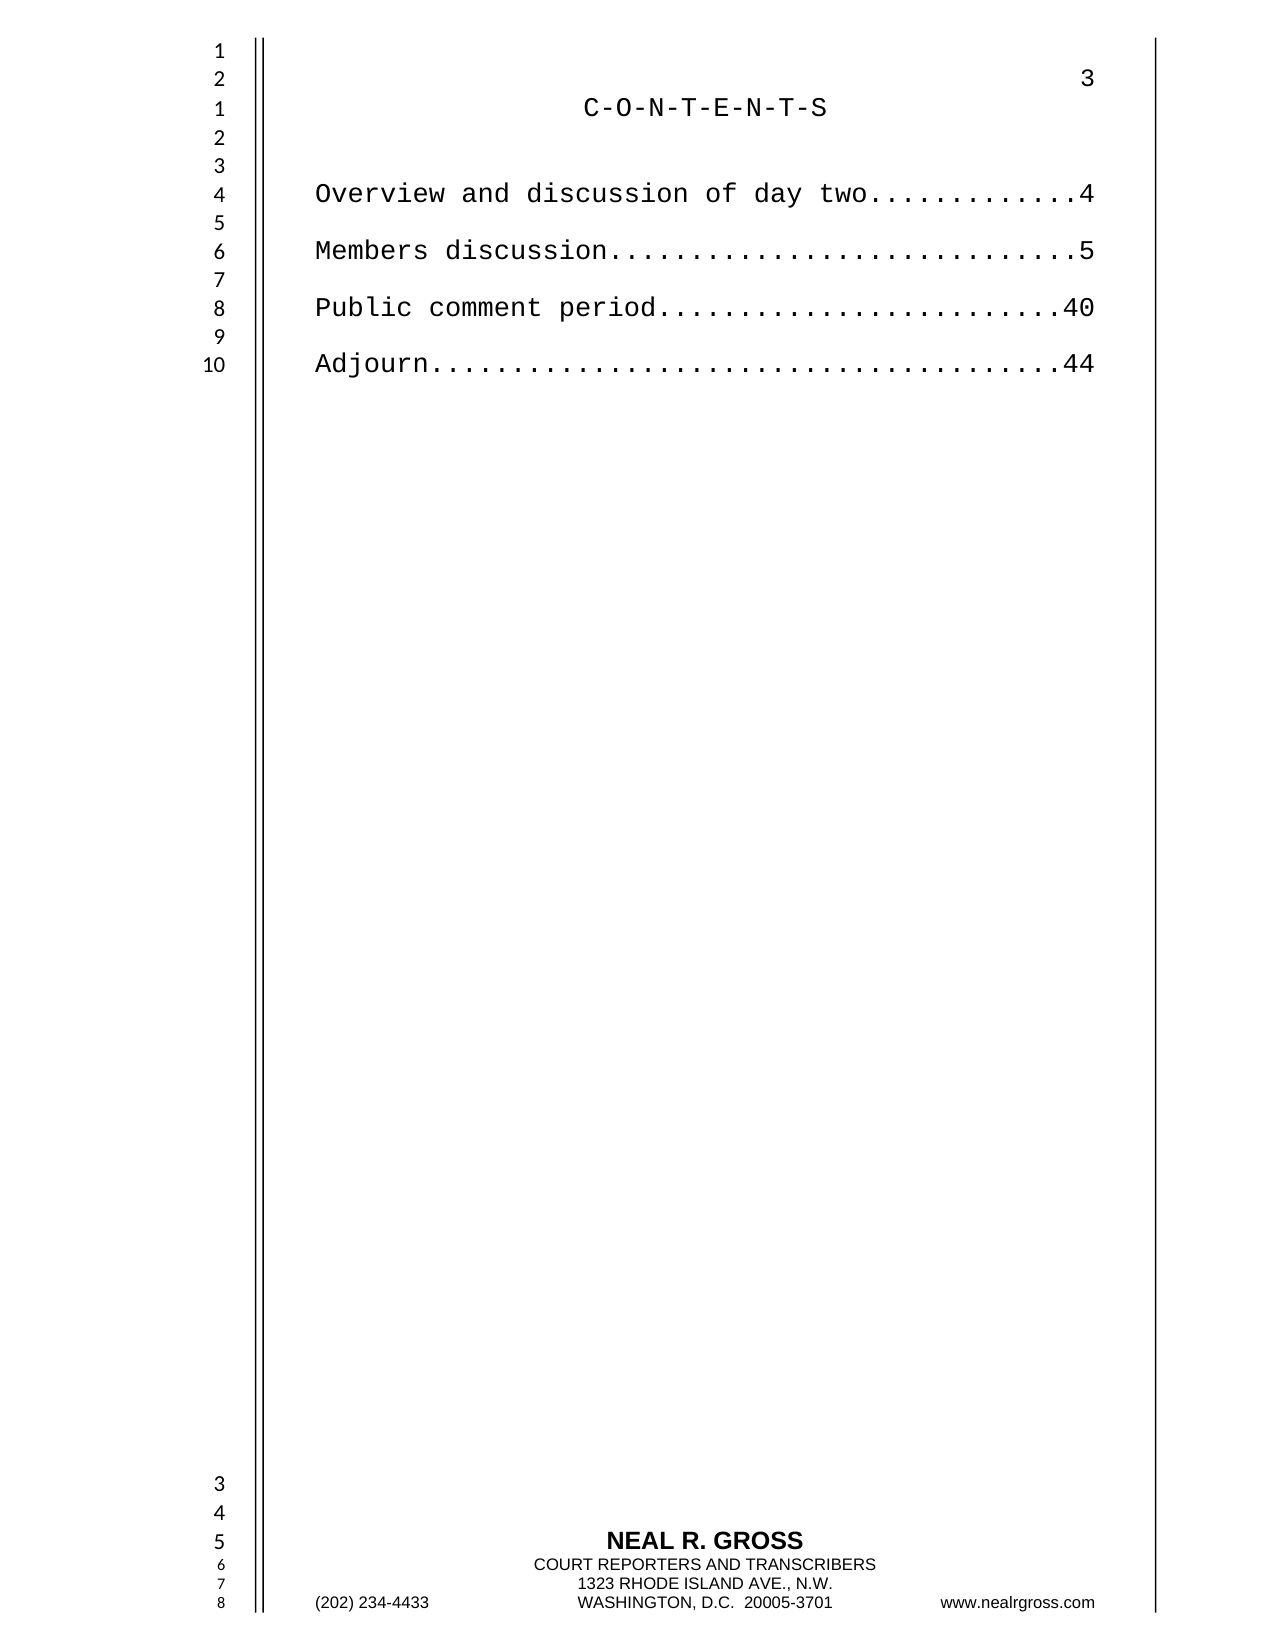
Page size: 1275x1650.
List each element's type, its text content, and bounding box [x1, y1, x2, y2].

text Members discussion 5 [315, 236, 1095, 265]
text Public comment period 40 [315, 293, 1095, 322]
text Adjourn 44 [315, 350, 1095, 378]
text Overview and discussion of day two 4 [315, 179, 1095, 208]
text C-O-N-T-E-N-T-S [315, 94, 1095, 123]
